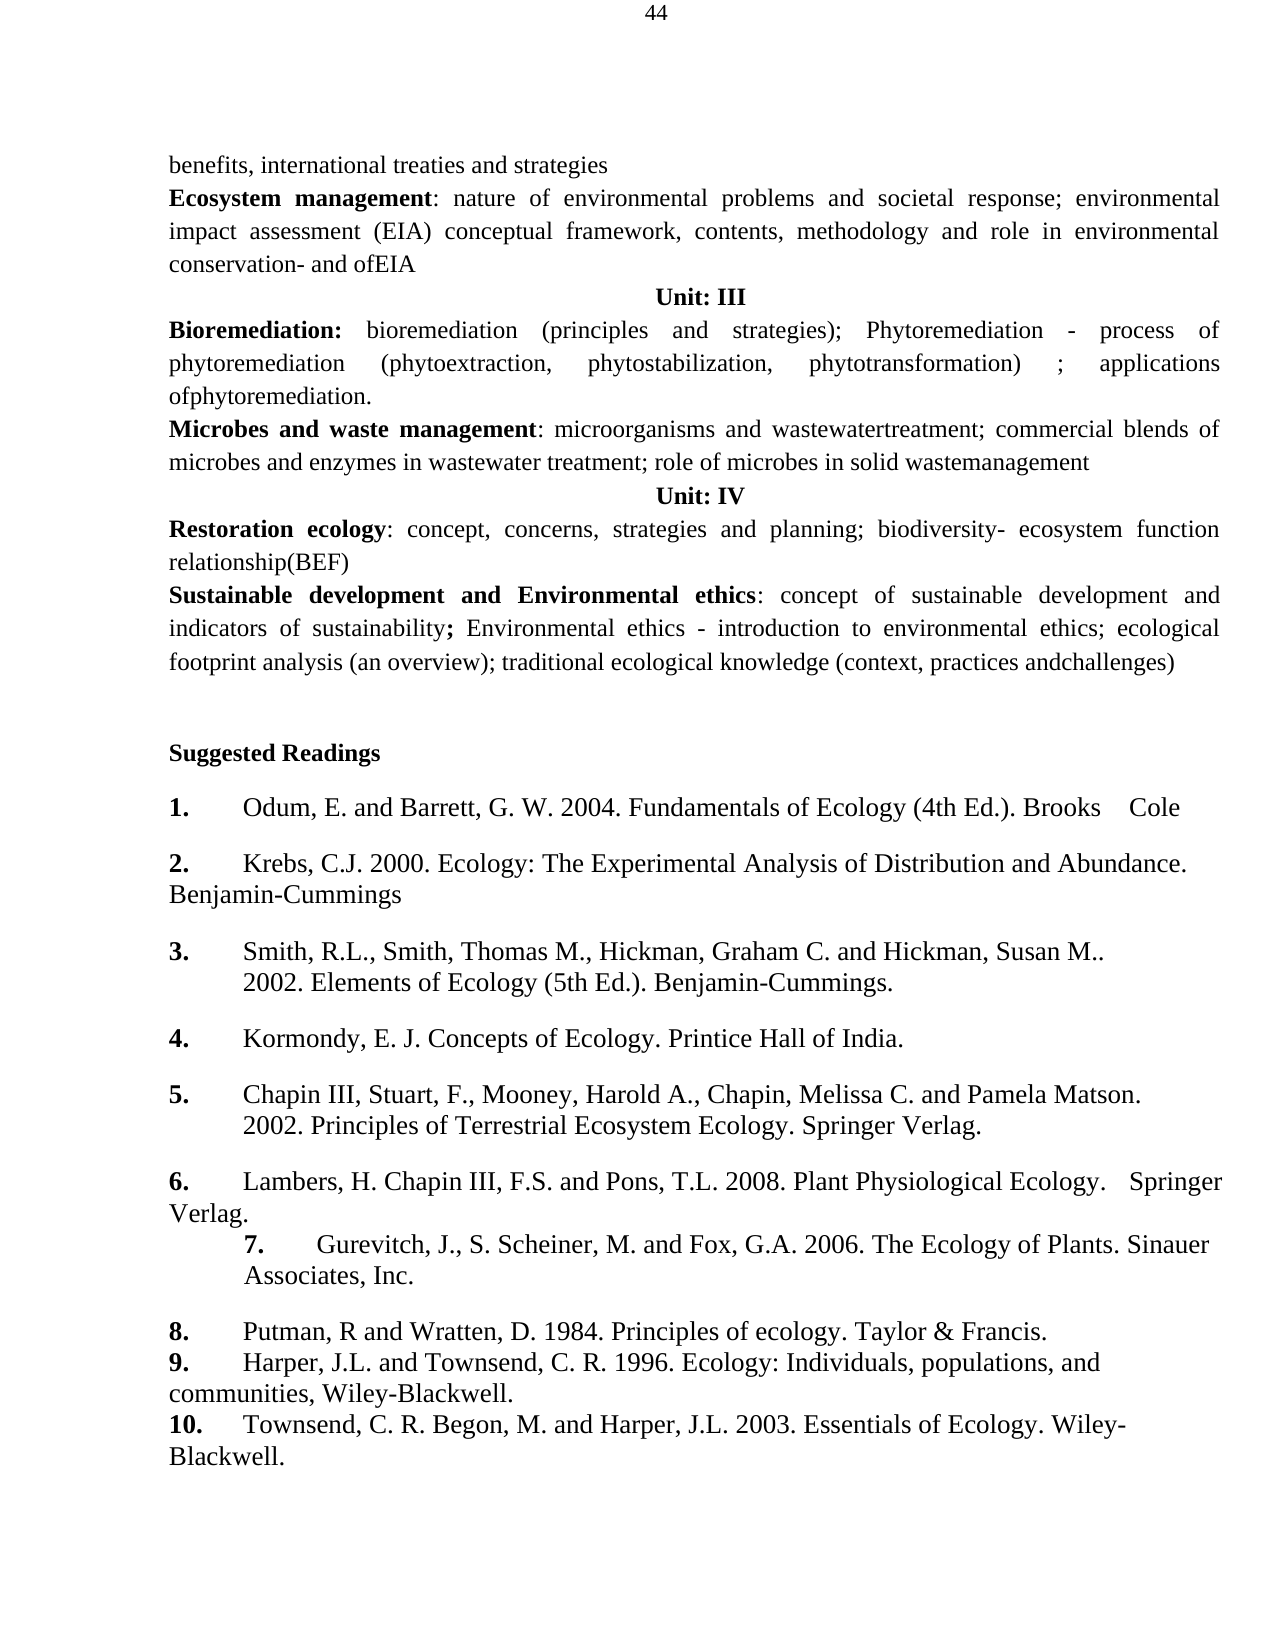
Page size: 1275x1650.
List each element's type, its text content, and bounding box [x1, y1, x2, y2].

text 1. Odum, E. and Barrett, G. W. 2004. Fundamentals of Ecology (4th Ed.). Brooks Cole [169, 791, 1230, 822]
text Microbes and waste management: microorganisms and wastewatertreatment; commercial blends of microbes and enzymes in wastewater treatment; role of microbes in solid wastemanagement [169, 414, 1221, 476]
text 2. Krebs, C.J. 2000. Ecology: The Experimental Analysis of Distribution and Abundance. Benjamin-Cummings [169, 847, 1230, 910]
text Suggested Readings [169, 738, 1230, 766]
text 7. Gurevitch, J., S. Scheiner, M. and Fox, G.A. 2006. The Ecology of Plants. Sinauer Associates, Inc. [244, 1228, 1230, 1290]
text 5. Chapin III, Stuart, F., Mooney, Harold A., Chapin, Melissa C. and Pamela Matson. 2002. Principles of Terrestrial Ecosystem Ecology. Springer Verlag. [169, 1078, 1230, 1141]
subtitle Unit: IV [180, 481, 1221, 510]
subtitle Unit: III [181, 282, 1221, 311]
text Sustainable development and Environmental ethics: concept of sustainable development and indicators of sustainability; Environmental ethics - introduction to environmental ethics; ecological footprint analysis (an overview); traditional ecological knowledge (context, practices andchallenges) [169, 581, 1221, 675]
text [169, 150, 1221, 179]
text Ecosystem management: nature of environmental problems and societal response; environmental impact assessment (EIA) conceptual framework, contents, methodology and role in environmental conservation- and ofEIA [169, 183, 1221, 278]
text 9. Harper, J.L. and Townsend, C. R. 1996. Ecology: Individuals, populations, and communities, Wiley-Blackwell. [169, 1346, 1230, 1408]
text 10. Townsend, C. R. Begon, M. and Harper, J.L. 2003. Essentials of Ecology. Wiley-Blackwell. [169, 1408, 1230, 1471]
text Restoration ecology: concept, concerns, strategies and planning; biodiversity- ecosystem function relationship(BEF) [169, 514, 1221, 576]
text Bioremediation: bioremediation (principles and strategies); Phytoremediation - process of phytoremediation (phytoextraction, phytostabilization, phytotransformation) ; applications ofphytoremediation. [169, 315, 1221, 410]
text 4. Kormondy, E. J. Concepts of Ecology. Printice Hall of India. [169, 1022, 1230, 1053]
text 6. Lambers, H. Chapin III, F.S. and Pons, T.L. 2008. Plant Physiological Ecology. Springer Verlag. [169, 1166, 1230, 1228]
text 3. Smith, R.L., Smith, Thomas M., Hickman, Graham C. and Hickman, Susan M.. 2002. Elements of Ecology (5th Ed.). Benjamin-Cummings. [169, 935, 1230, 997]
text 8. Putman, R and Wratten, D. 1984. Principles of ecology. Taylor & Francis. [169, 1315, 1230, 1346]
